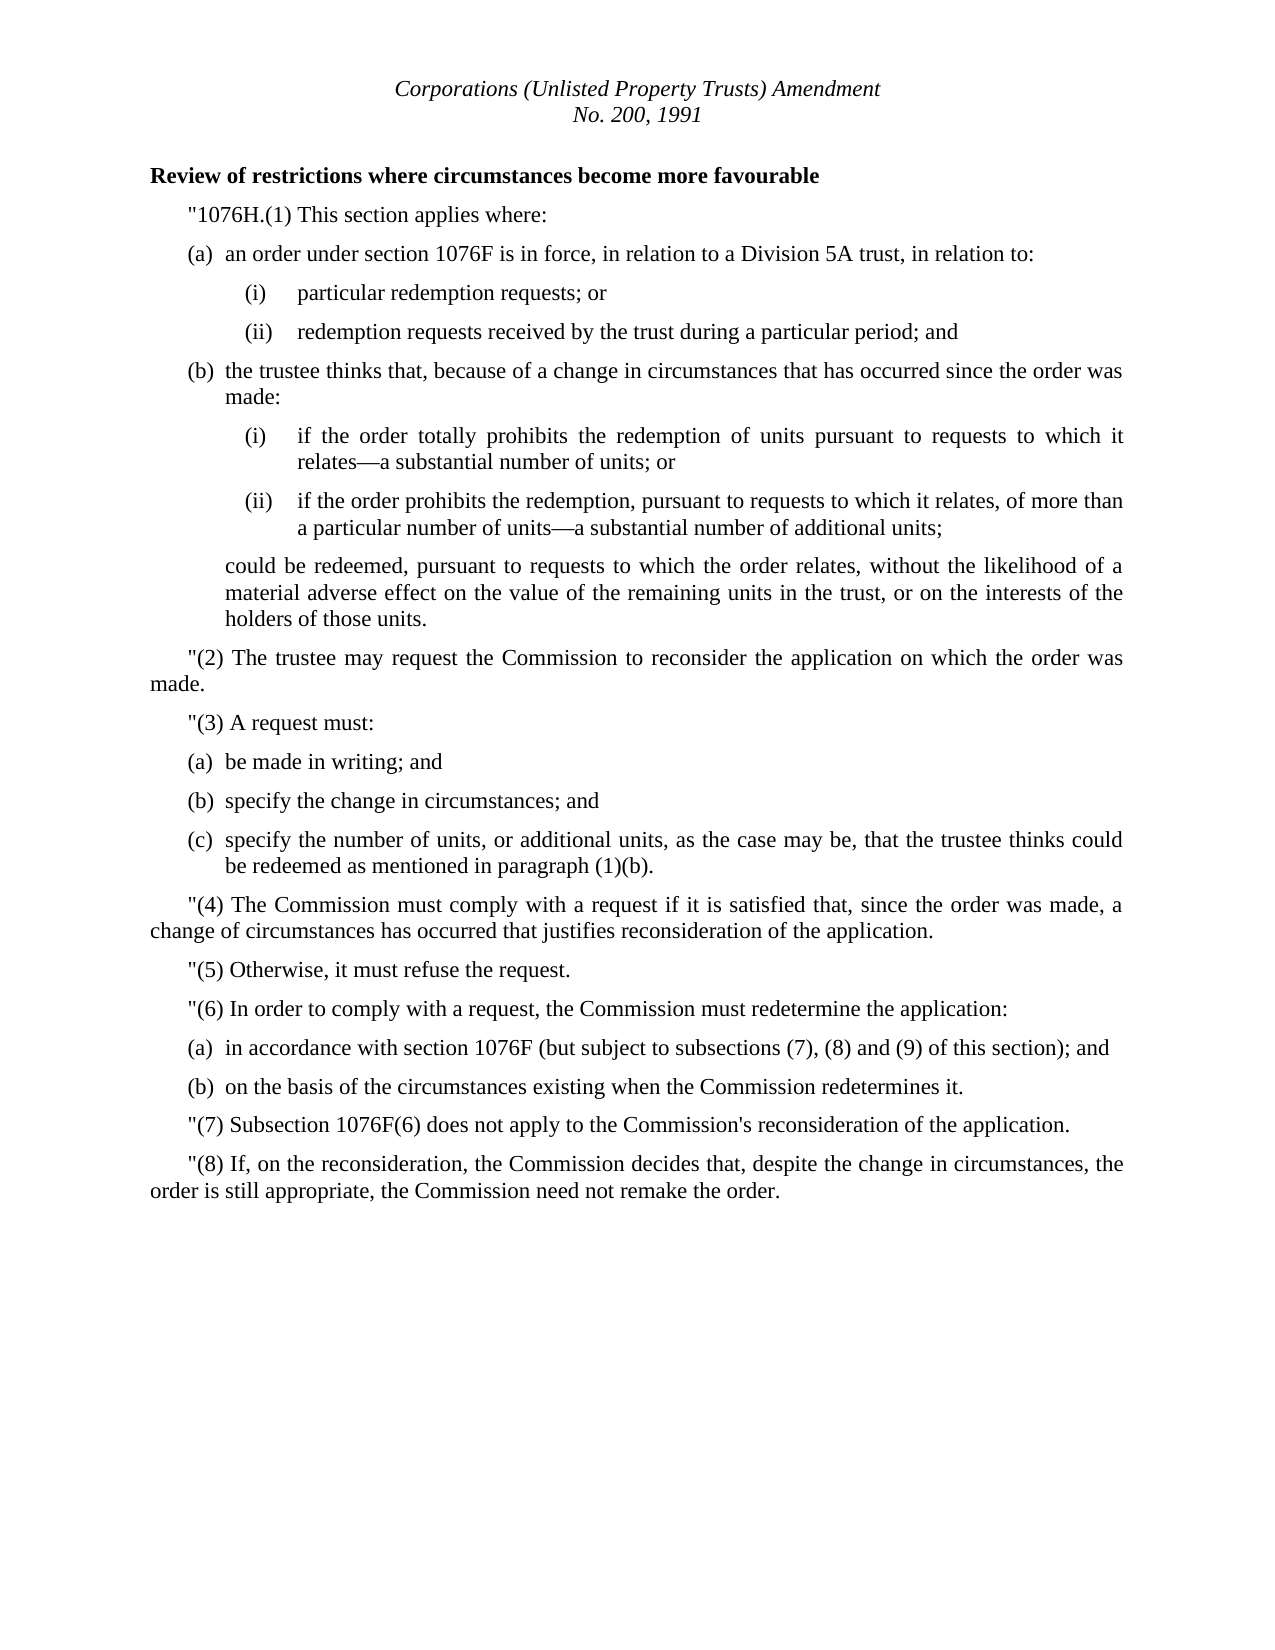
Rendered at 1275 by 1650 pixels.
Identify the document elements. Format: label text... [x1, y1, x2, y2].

text (a) in accordance with section 1076F (but subject to subsections (7), (8) and (9) of this section); and [187, 1034, 1125, 1060]
text Review of restrictions where circumstances become more favourable [150, 162, 1125, 189]
text (c) specify the number of units, or additional units, as the case may be, that the trustee thinks could be redeemed as mentioned in paragraph (1)(b). [187, 826, 1125, 878]
text (a) be made in writing; and [187, 748, 1125, 774]
text could be redeemed, pursuant to requests to which the order relates, without the likelihood of a material adverse effect on the value of the remaining units in the trust, or on the interests of the holders of those units. [225, 552, 1125, 631]
text "(2) The trustee may request the Commission to reconsider the application on which the order was made. [150, 644, 1125, 697]
text "(5) Otherwise, it must refuse the request. [150, 956, 1125, 982]
text (a) an order under section 1076F is in force, in relation to a Division 5A trust, in relation to: [187, 240, 1125, 267]
text "(6) In order to comply with a request, the Commission must redetermine the application: [150, 995, 1125, 1021]
text "(3) A request must: [150, 709, 1125, 736]
text (ii) if the order prohibits the redemption, pursuant to requests to which it relates, of more than a particular number of units—a substantial number of additional units; [244, 487, 1125, 540]
text (b) on the basis of the circumstances existing when the Commission redetermines it. [187, 1073, 1125, 1099]
text (b) the trustee thinks that, because of a change in circumstances that has occurred since the order was made: [187, 357, 1125, 409]
text "1076H.(1) This section applies where: [150, 201, 1125, 228]
text "(8) If, on the reconsideration, the Commission decides that, despite the change in circumstances, the order is still appropriate, the Commission need not remake the order. [150, 1150, 1125, 1203]
text (ii) redemption requests received by the trust during a particular period; and [244, 318, 1125, 344]
text (i) particular redemption requests; or [244, 279, 1125, 305]
text (b) specify the change in circumstances; and [187, 787, 1125, 813]
text "(7) Subsection 1076F(6) does not apply to the Commission's reconsideration of the application. [150, 1112, 1125, 1138]
text (i) if the order totally prohibits the redemption of units pursuant to requests to which it relates—a substantial number of units; or [244, 422, 1125, 475]
text "(4) The Commission must comply with a request if it is satisfied that, since the order was made, a change of circumstances has occurred that justifies reconsideration of the application. [150, 891, 1125, 944]
